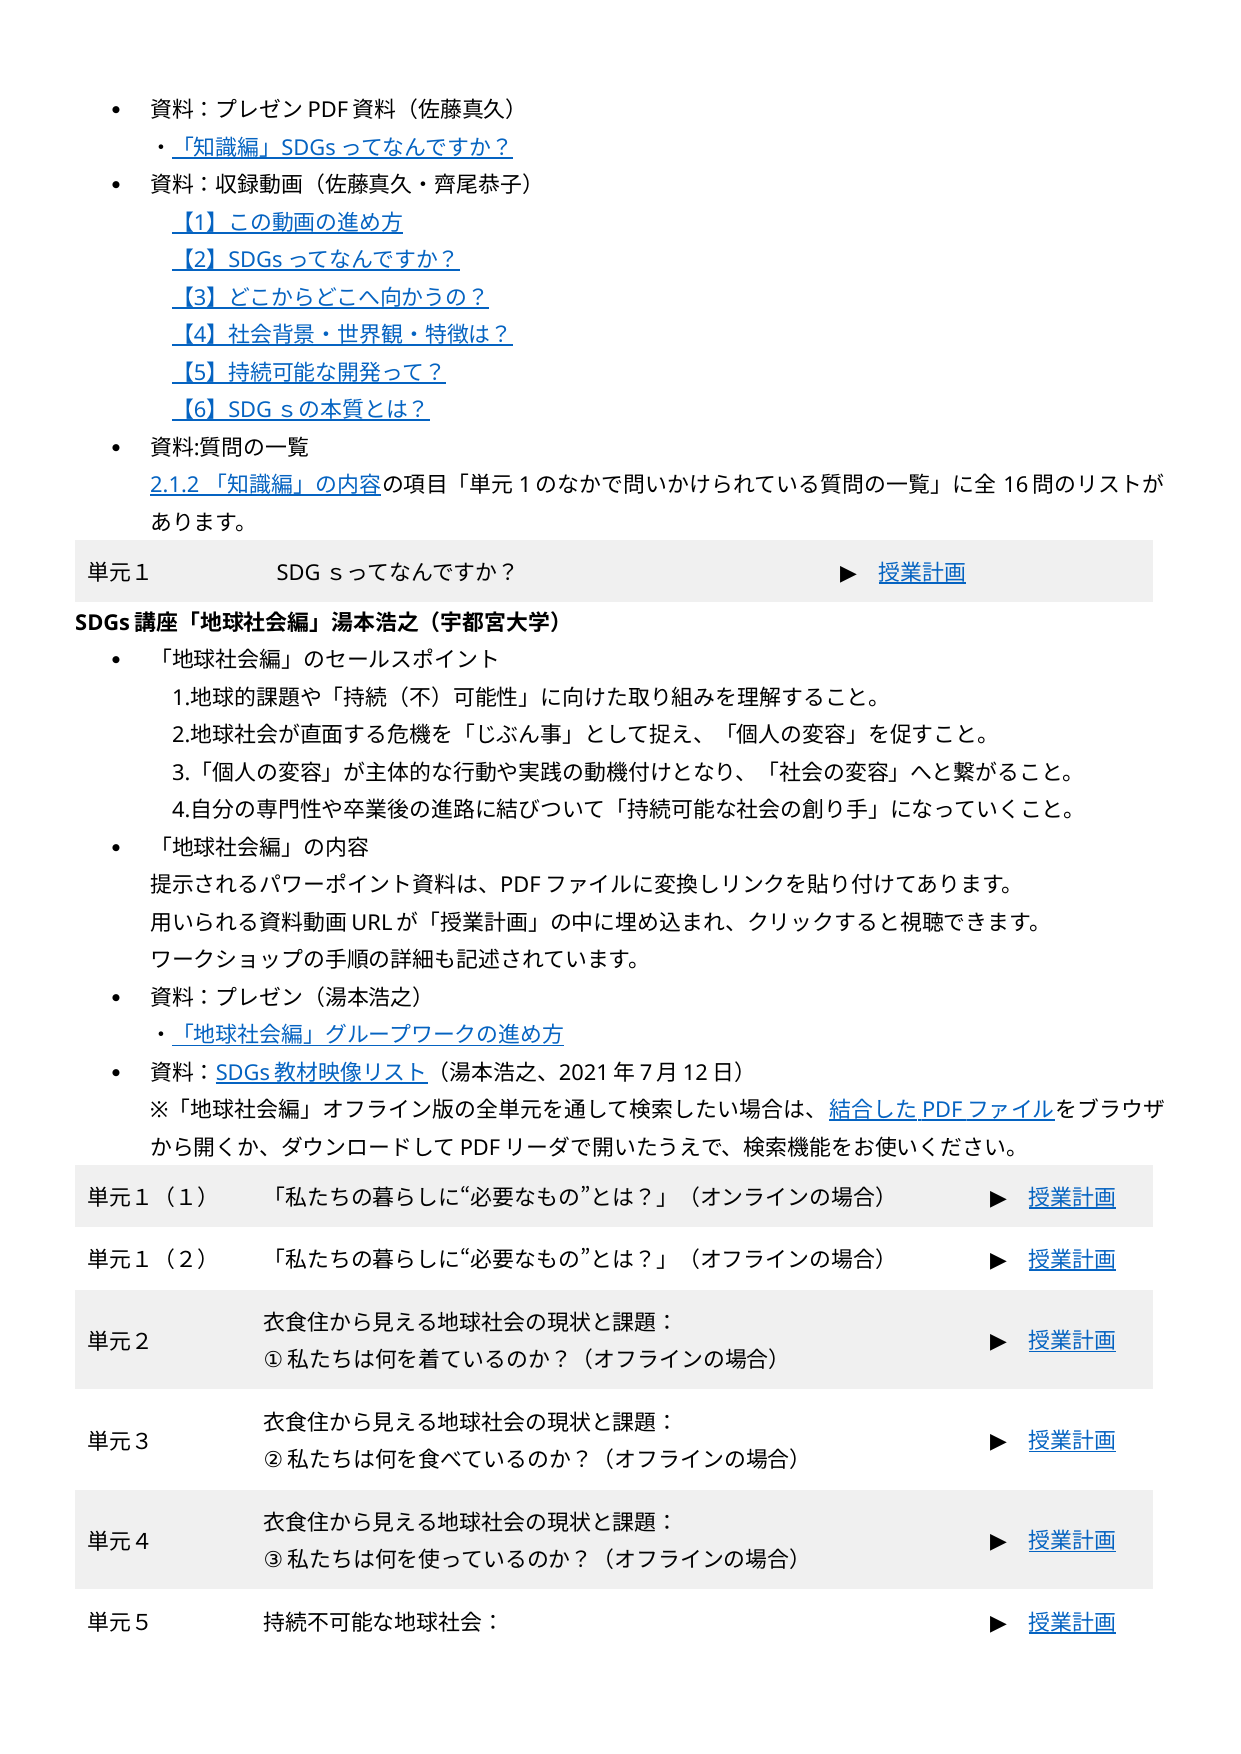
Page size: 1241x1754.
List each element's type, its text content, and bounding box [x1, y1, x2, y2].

table_cell 単元１（２） [75, 1227, 251, 1289]
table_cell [251, 1590, 977, 1652]
table_cell 単元２ [75, 1290, 251, 1389]
table_header ▶ 授業計画 [977, 1165, 1153, 1227]
table_header 単元１ [75, 540, 264, 602]
table_cell ▶ 授業計画 [977, 1227, 1153, 1289]
table_header ▶ 授業計画 [827, 540, 1153, 602]
table_header 「私たちの暮らしに“必要なもの”とは？」（オンラインの場合） [251, 1165, 977, 1227]
table_cell ▶ 授業計画 [977, 1390, 1153, 1489]
table_cell 単元４ [75, 1490, 251, 1589]
list 資料：収録動画（佐藤真久・齊尾恭子） 【1】この動画の進め方 【2】SDGsってなんですか？ 【3】どこからどこへ向かうの？ 【4】社会背景・世界観・特徴は？ 【5】持続可能な開発って？ 【6】SDGｓの本質とは？ [112, 164, 1165, 427]
table_cell 「私たちの暮らしに“必要なもの”とは？」（オフラインの場合） [251, 1227, 977, 1289]
text SDGs講座「地球社会編」湯本浩之（宇都宮大学） [75, 602, 1165, 639]
table_header 単元１（１） [75, 1165, 251, 1227]
list 資料：SDGs教材映像リスト（湯本浩之、2021年7月12日） ※「地球社会編」オフライン版の全単元を通して検索したい場合は、結合したPDFファイルをブラウザから開くか、ダウンロードしてPDFリーダで開いたうえで、検索機能をお使いください。 [112, 1052, 1165, 1164]
table_cell 衣食住から見える地球社会の現状と課題： ③私たちは何を使っているのか？（オフラインの場合） [251, 1490, 977, 1589]
table_header SDGｓってなんですか？ [264, 540, 827, 602]
table_cell ▶ 授業計画 [977, 1590, 1153, 1652]
list 「地球社会編」の内容 提示されるパワーポイント資料は、PDFファイルに変換しリンクを貼り付けてあります。 用いられる資料動画URLが「授業計画」の中に埋め込まれ、クリックすると視聴できます。 ワークショップの手順の詳細も記述されています。 [112, 827, 1165, 977]
list 「地球社会編」のセールスポイント 1.地球的課題や「持続（不）可能性」に向けた取り組みを理解すること。 2.地球社会が直面する危機を「じぶん事」として捉え、「個人の変容」を促すこと。 3.「個人の変容」が主体的な行動や実践の動機付けとなり、「社会の変容」へと繋がること。 4.自分の専門性や卒業後の進路に結びついて「持続可能な社会の創り手」になっていくこと。 [112, 639, 1165, 827]
table_cell 衣食住から見える地球社会の現状と課題： ①私たちは何を着ているのか？（オフラインの場合） [251, 1290, 977, 1389]
list 資料：プレゼン（湯本浩之） ・「地球社会編」グループワークの進め方 [112, 977, 1165, 1052]
list 資料:質問の一覧 2.1.2 「知識編」の内容の項目「単元1のなかで問いかけられている質問の一覧」に全16問のリストがあります。 [112, 427, 1165, 539]
table_cell ▶ 授業計画 [977, 1490, 1153, 1589]
table_cell ▶ 授業計画 [977, 1290, 1153, 1389]
table_cell 衣食住から見える地球社会の現状と課題： ②私たちは何を食べているのか？（オフラインの場合） [251, 1390, 977, 1489]
list 資料：プレゼンPDF資料（佐藤真久） ・「知識編」SDGsってなんですか？ [112, 89, 1165, 164]
table_cell 単元３ [75, 1390, 251, 1489]
table_cell 単元５ [75, 1590, 251, 1652]
